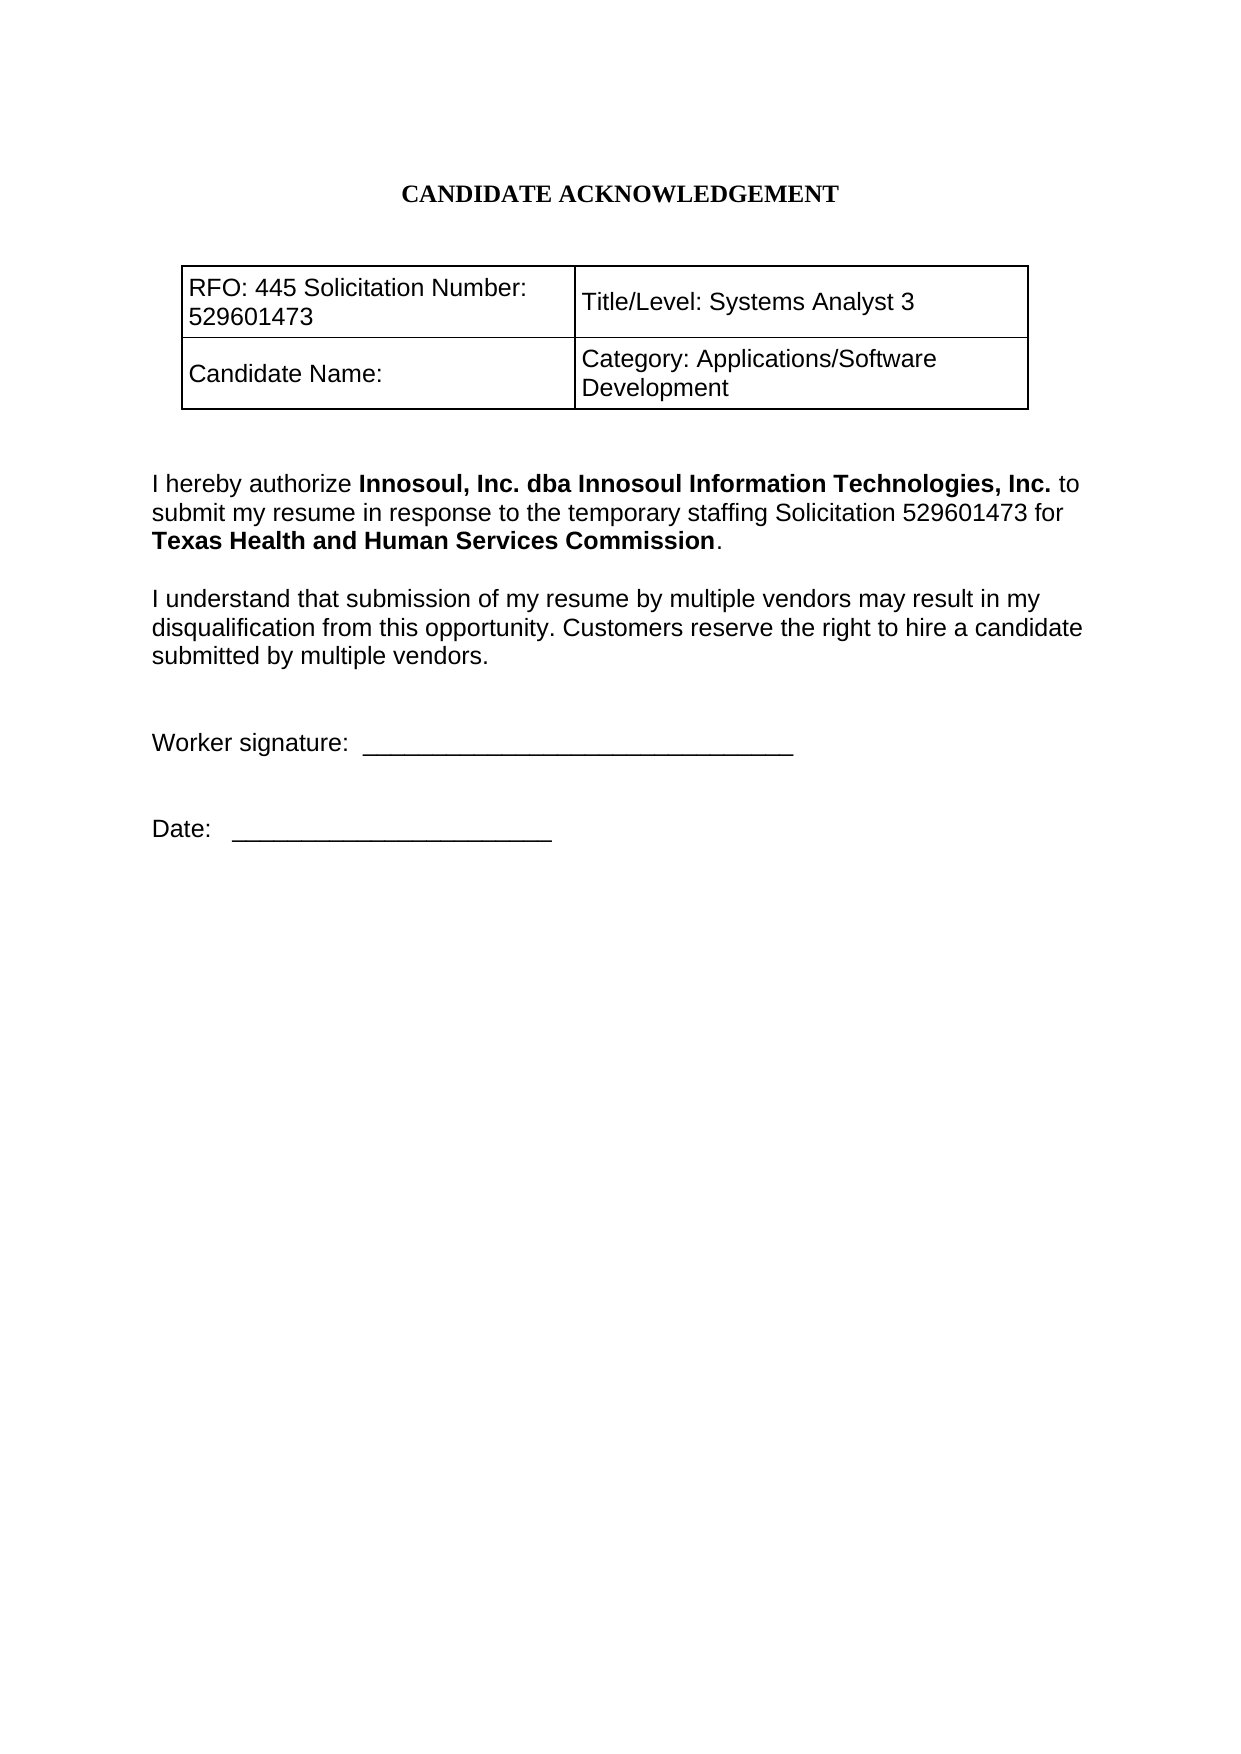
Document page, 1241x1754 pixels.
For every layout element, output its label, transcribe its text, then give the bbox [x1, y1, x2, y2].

table_cell Category: Applications/Software Development [576, 338, 1027, 408]
table_header RFO: 445 Solicitation Number: 529601473 [183, 267, 574, 337]
text CANDIDATE ACKNOWLEDGEMENT [150, 179, 1090, 207]
table_header I hereby authorize Innosoul, Inc. dba Innosoul Information Technologies, Inc. to submit my resume in response to the temporary staffing Solicitation 529601473 for Texas Health and Human Services Commission. I understand that submission of my resume by multiple vendors may result in my disqualification from this opportunity. Customers reserve the right to hire a candidate submitted by multiple vendors. Worker signature: _______________________________ Date: _______________________ [150, 467, 1090, 844]
table_cell Candidate Name: [183, 338, 574, 408]
table_header Title/Level: Systems Analyst 3 [576, 267, 1027, 337]
